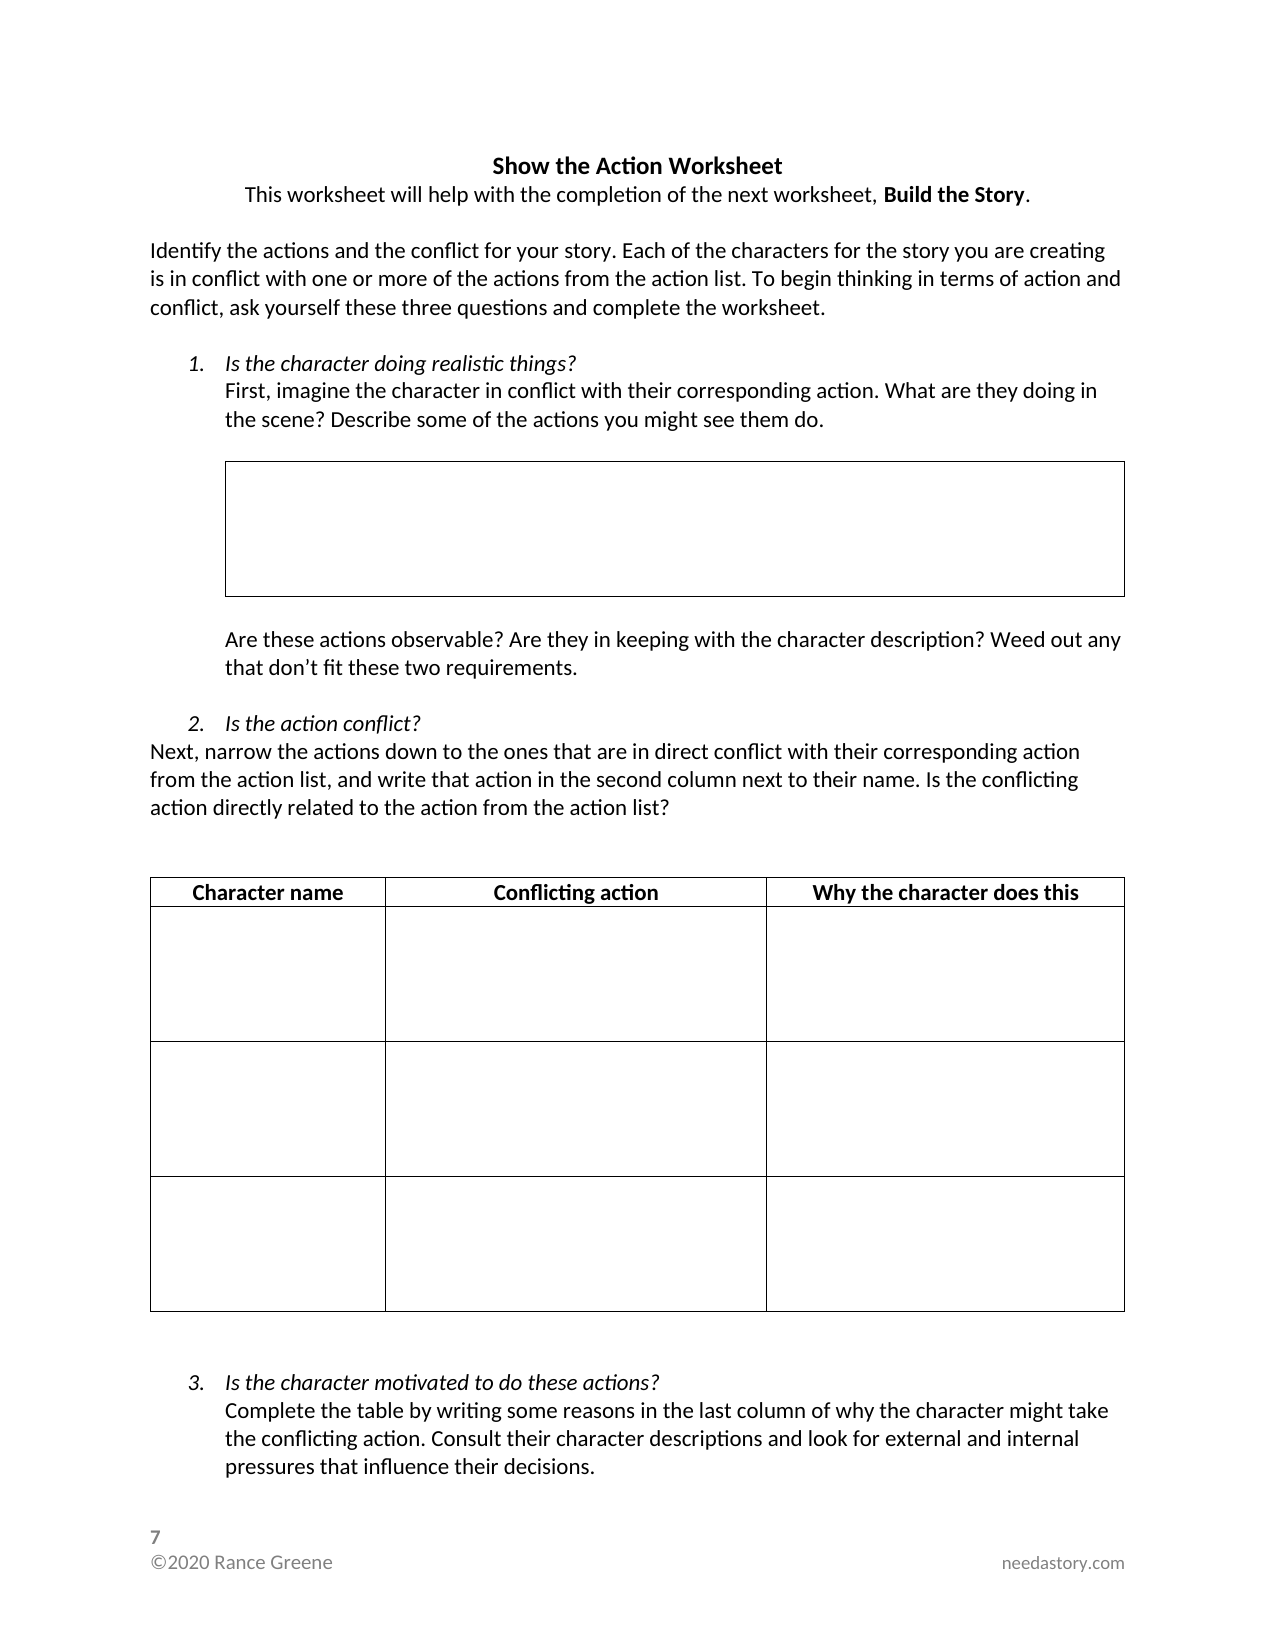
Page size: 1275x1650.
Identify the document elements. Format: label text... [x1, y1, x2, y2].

list Is the action conflict? [187, 709, 1125, 737]
table_header Why the character does this [767, 878, 1124, 906]
table_cell [767, 907, 1124, 1041]
table_cell [386, 1042, 766, 1176]
table_cell [151, 1177, 385, 1311]
text Complete the table by writing some reasons in the last column of why the character might take the conflicting action. Consult their character descriptions and look for external and internal pressures that influence their decisions. [225, 1396, 1125, 1480]
text Identify the actions and the conflict for your story. Each of the characters for the story you are creating is in conflict with one or more of the actions from the action list. To begin thinking in terms of action and conflict, ask yourself these three questions and complete the worksheet. [150, 237, 1125, 321]
table_cell [151, 907, 385, 1041]
table_header Conflicting action [386, 878, 766, 906]
text Next, narrow the actions down to the ones that are in direct conflict with their corresponding action from the action list, and write that action in the second column next to their name. Is the conflicting action directly related to the action from the action list? [150, 737, 1125, 821]
text This worksheet will help with the completion of the next worksheet, Build the Story. [150, 181, 1125, 208]
table_header [226, 462, 1124, 596]
table_cell [386, 1177, 766, 1311]
table_header Character name [151, 878, 385, 906]
text First, imagine the character in conflict with their corresponding action. What are they doing in the scene? Describe some of the actions you might see them do. [225, 377, 1125, 433]
table_cell [767, 1177, 1124, 1311]
table_cell [151, 1042, 385, 1176]
text Show the Action Worksheet [150, 150, 1125, 181]
list Is the character doing realistic things? [187, 349, 1125, 377]
table_cell [386, 907, 766, 1041]
text Are these actions observable? Are they in keeping with the character description? Weed out any that don’t fit these two requirements. [225, 625, 1125, 681]
list Is the character motivated to do these actions? [187, 1368, 1125, 1396]
table_cell [767, 1042, 1124, 1176]
